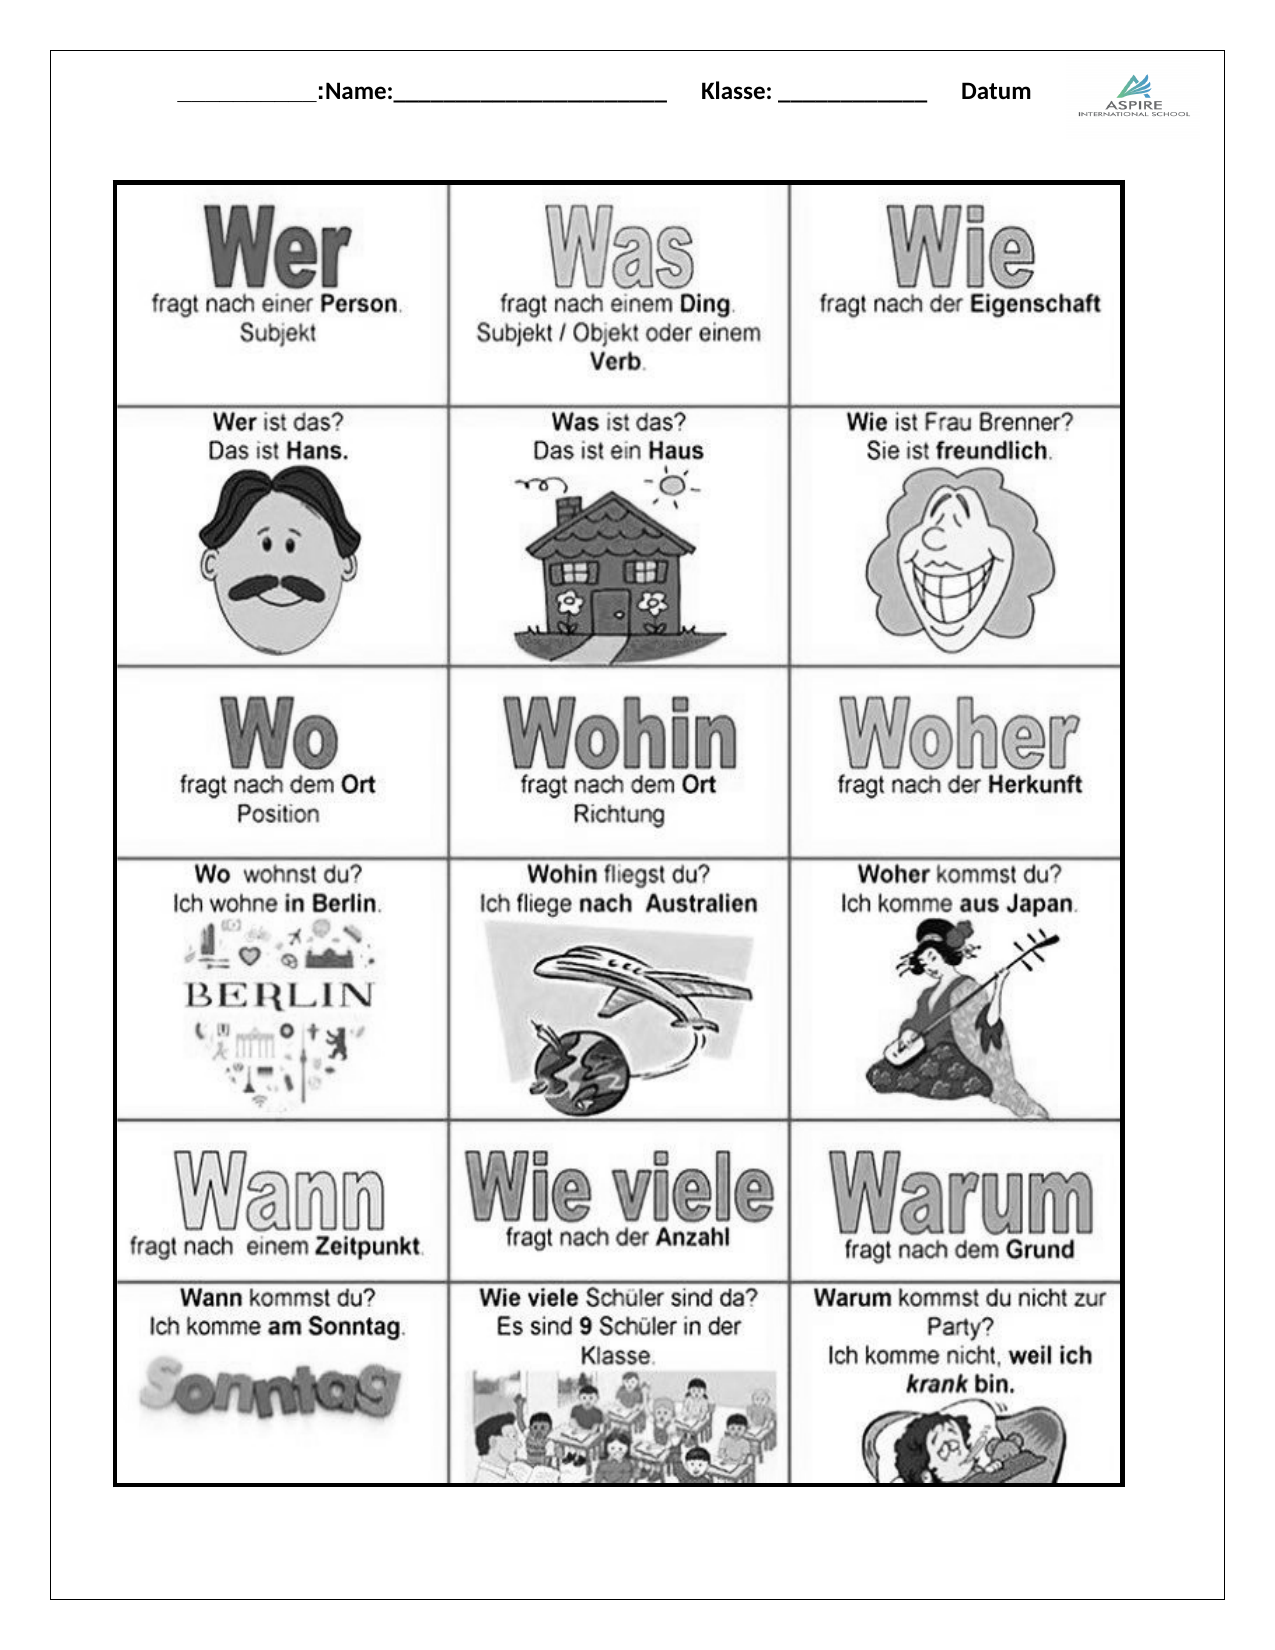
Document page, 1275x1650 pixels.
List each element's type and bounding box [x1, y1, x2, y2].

picture [1065, 54, 1200, 139]
